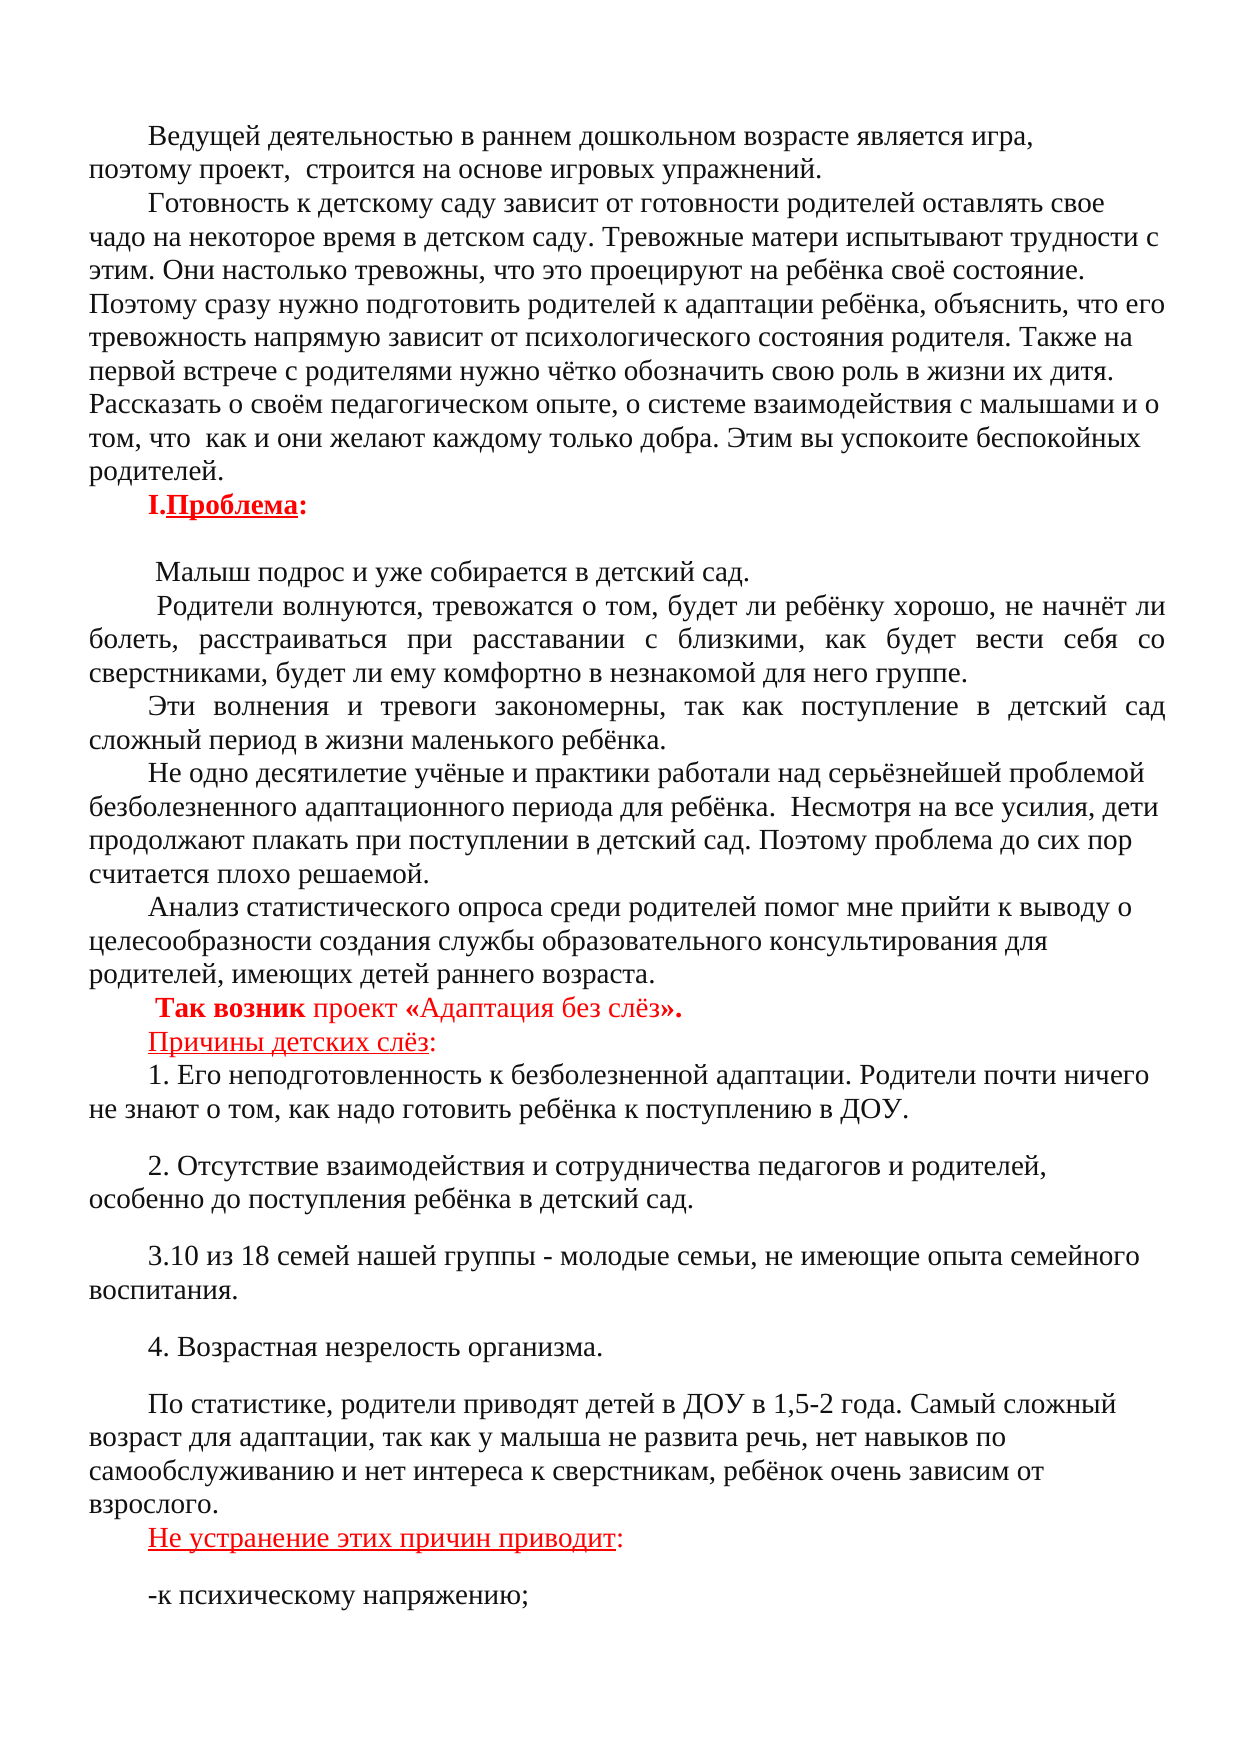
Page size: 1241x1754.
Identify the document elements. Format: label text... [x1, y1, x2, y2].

text Родители волнуются, тревожатся о том, будет ли ребёнку хорошо, не начнёт ли болеть, расстраиваться при расставании с близкими, как будет вести себя со сверстниками, будет ли ему комфортно в незнакомой для него группе. [88, 588, 1167, 688]
text Анализ статистического опроса среди родителей помог мне прийти к выводу о целесообразности создания службы образовательного консультирования для родителей, имеющих детей раннего возраста. [88, 889, 1167, 990]
text Причины детских слёз: [88, 1024, 1167, 1057]
text Эти волнения и тревоги закономерны, так как поступление в детский сад сложный период в жизни маленького ребёнка. [88, 688, 1167, 755]
text 2. Отсутствие взаимодействия и сотрудничества педагогов и родителей, особенно до поступления ребёнка в детский сад. [88, 1148, 1167, 1215]
text Так возник проект «Адаптация без слёз». [88, 990, 1167, 1024]
text 3.10 из 18 семей нашей группы - молодые семьи, не имеющие опыта семейного воспитания. [88, 1238, 1167, 1305]
text 4. Возрастная незрелость организма. [88, 1329, 1167, 1362]
text Ведущей деятельностью в раннем дошкольном возрасте является игра, поэтому проект, строится на основе игровых упражнений. [88, 118, 1167, 185]
text Готовность к детскому саду зависит от готовности родителей оставлять свое чадо на некоторое время в детском саду. Тревожные матери испытывают трудности с этим. Они настолько тревожны, что это проецируют на ребёнка своё состояние. Поэтому сразу нужно подготовить родителей к адаптации ребёнка, объяснить, что его тревожность напрямую зависит от психологического состояния родителя. Также на первой встрече с родителями нужно чётко обозначить свою роль в жизни их дитя. Рассказать о своём педагогическом опыте, о системе взаимодействия с малышами и о том, что как и они желают каждому только добра. Этим вы успокоите беспокойных родителей. [88, 185, 1167, 487]
text Малыш подрос и уже собирается в детский сад. [88, 554, 1167, 588]
text -к психическому напряжению; [88, 1577, 1167, 1611]
text По статистике, родители приводят детей в ДОУ в 1,5-2 года. Самый сложный возраст для адаптации, так как у малыша не развита речь, нет навыков по самообслуживанию и нет интереса к сверстникам, ребёнок очень зависим от взрослого. [88, 1386, 1167, 1520]
text 1. Его неподготовленность к безболезненной адаптации. Родители почти ничего не знают о том, как надо готовить ребёнка к поступлению в ДОУ. [88, 1057, 1167, 1124]
text I.Проблема: [88, 487, 1167, 521]
text Не одно десятилетие учёные и практики работали над серьёзнейшей проблемой безболезненного адаптационного периода для ребёнка. Несмотря на все усилия, дети продолжают плакать при поступлении в детский сад. Поэтому проблема до сих пор считается плохо решаемой. [88, 755, 1167, 889]
text Не устранение этих причин приводит: [88, 1520, 1167, 1553]
